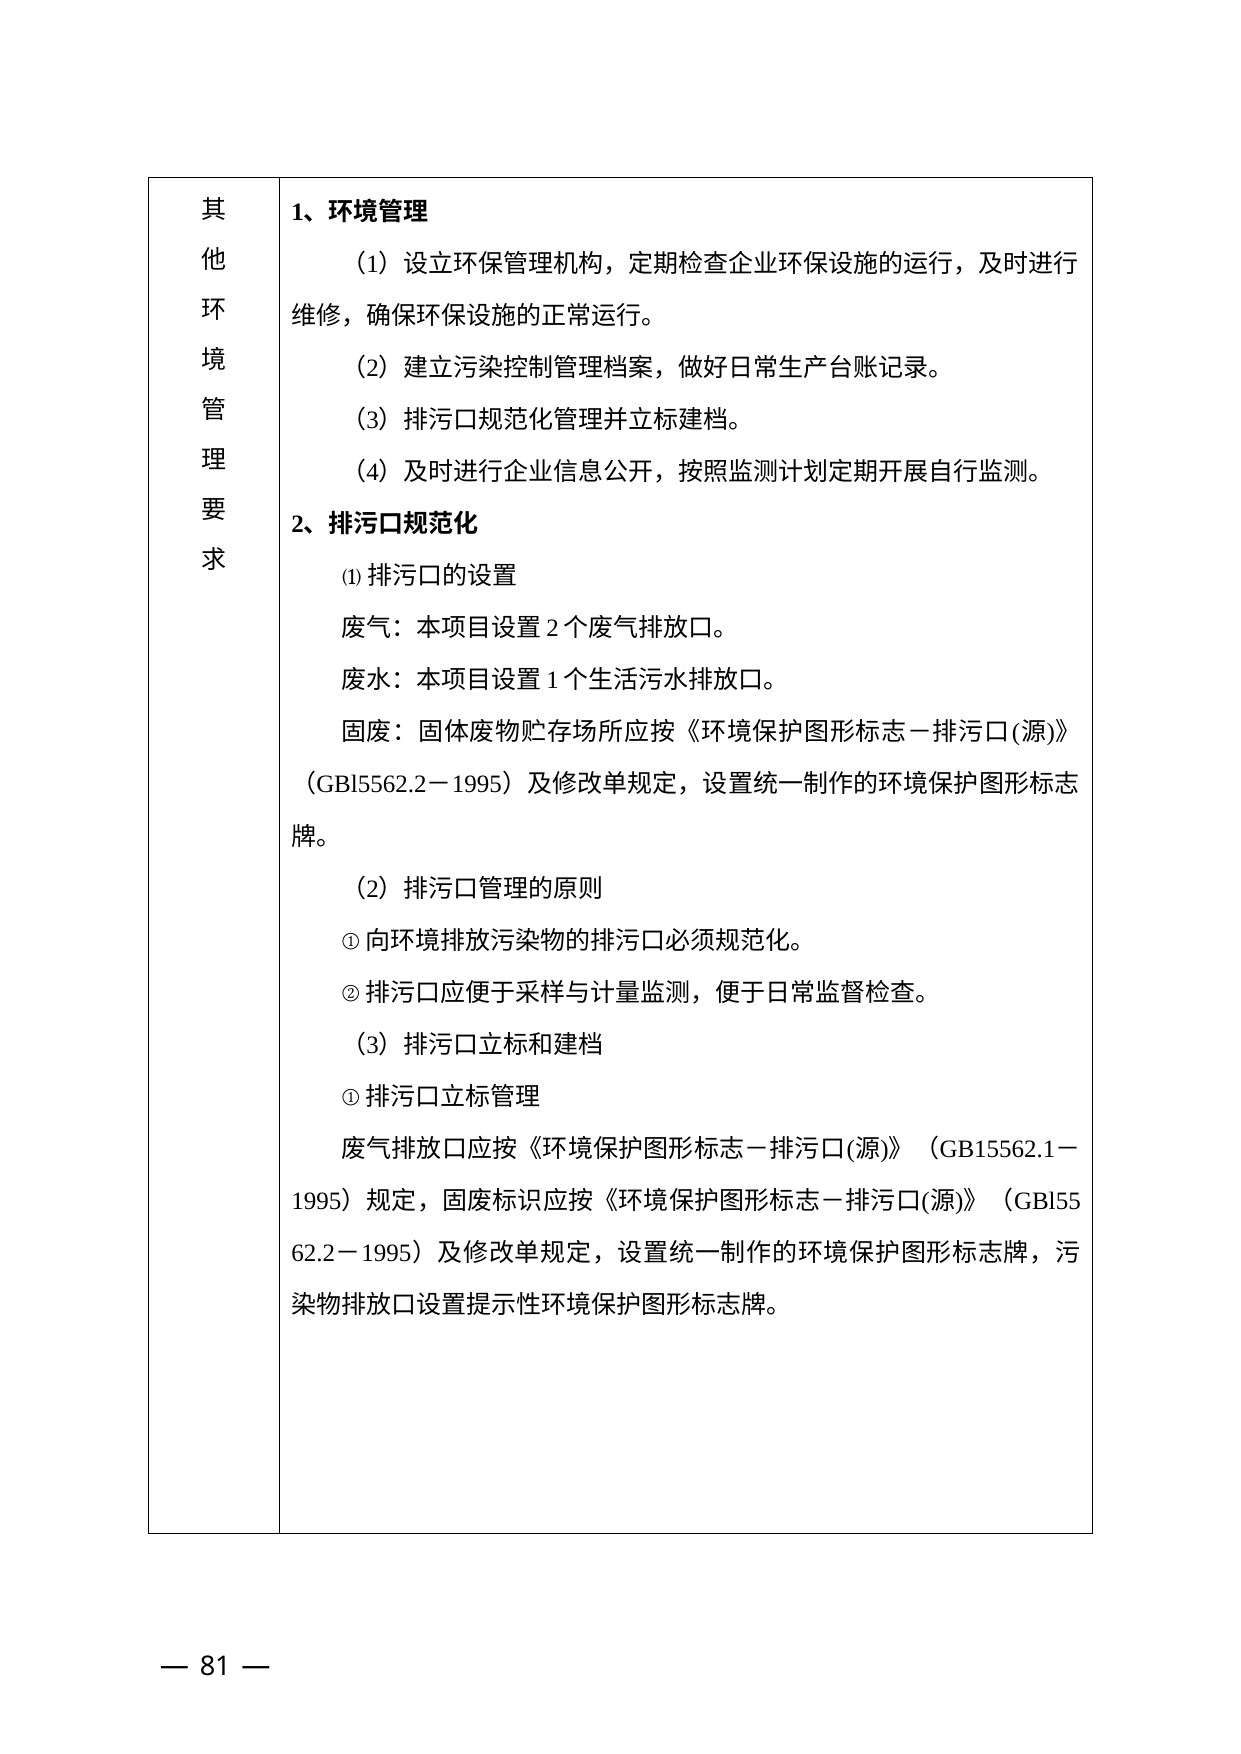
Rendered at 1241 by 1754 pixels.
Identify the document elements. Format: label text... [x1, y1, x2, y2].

table_header 其 他 环 境 管 理 要 求 [149, 178, 279, 1532]
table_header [280, 178, 1092, 1532]
